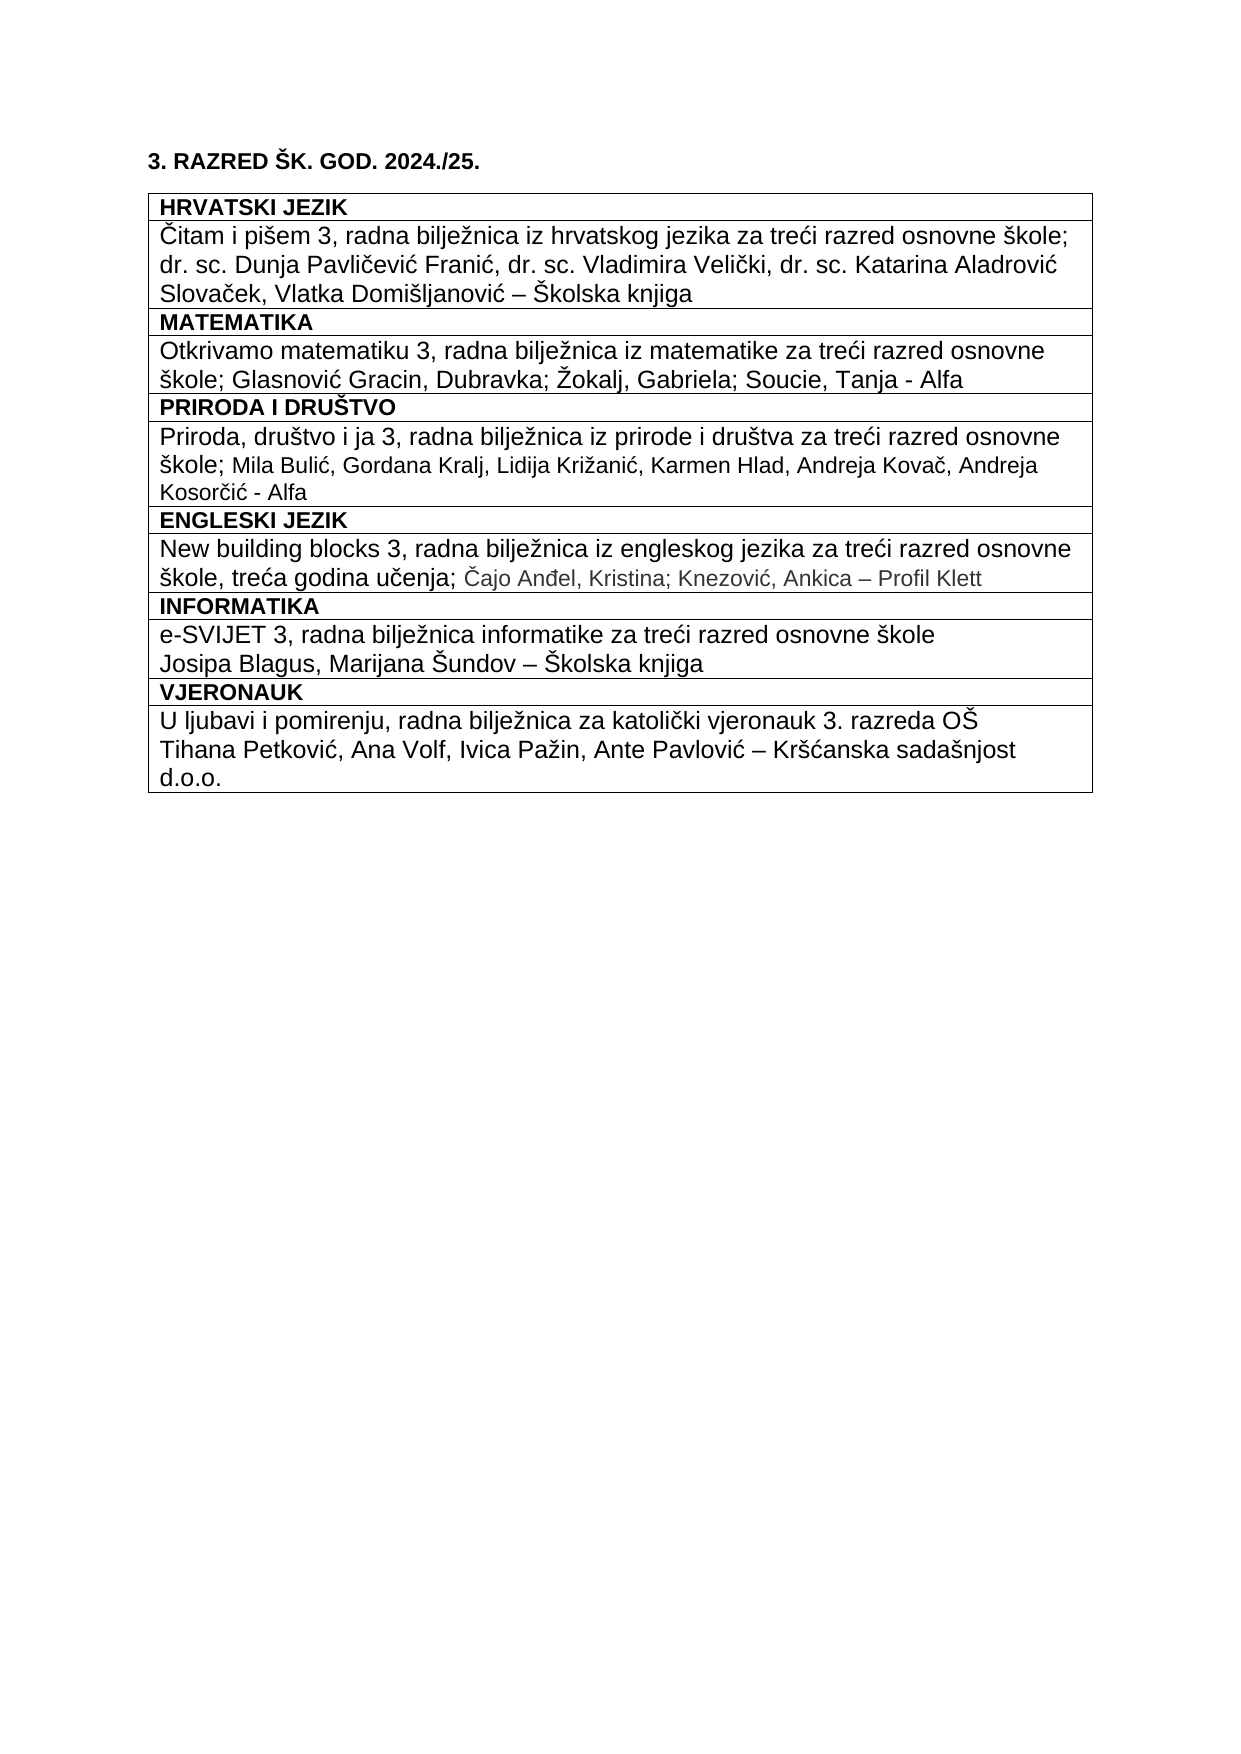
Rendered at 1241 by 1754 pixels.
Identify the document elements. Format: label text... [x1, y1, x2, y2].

table_cell MATEMATIKA [149, 309, 1092, 335]
table_cell VJERONAUK [149, 679, 1092, 705]
table_cell e-SVIJET 3, radna bilježnica informatike za treći razred osnovne škole Josipa Blagus, Marijana Šundov – Školska knjiga [149, 620, 1092, 677]
table_cell Čitam i pišem 3, radna bilježnica iz hrvatskog jezika za treći razred osnovne škole; dr. sc. Dunja Pavličević Franić, dr. sc. Vladimira Velički, dr. sc. Katarina Aladrović Slovaček, Vlatka Domišljanović – Školska knjiga [149, 221, 1092, 307]
text 3. RAZRED ŠK. GOD. 2024./25. [148, 148, 1093, 174]
table_header HRVATSKI JEZIK [149, 194, 1092, 220]
table_cell Priroda, društvo i ja 3, radna bilježnica iz prirode i društva za treći razred osnovne škole; Mila Bulić, Gordana Kralj, Lidija Križanić, Karmen Hlad, Andreja Kovač, Andreja Kosorčić - Alfa [149, 422, 1092, 506]
table_cell U ljubavi i pomirenju, radna bilježnica za katolički vjeronauk 3. razreda OŠ Tihana Petković, Ana Volf, Ivica Pažin, Ante Pavlović – Kršćanska sadašnjost d.o.o. [149, 706, 1092, 792]
table_cell New building blocks 3, radna bilježnica iz engleskog jezika za treći razred osnovne škole, treća godina učenja; Čajo Anđel, Kristina; Knezović, Ankica – Profil Klett [149, 534, 1092, 592]
table_cell INFORMATIKA [149, 593, 1092, 619]
table_cell PRIRODA I DRUŠTVO [149, 394, 1092, 421]
table_cell Otkrivamo matematiku 3, radna bilježnica iz matematike za treći razred osnovne škole; Glasnović Gracin, Dubravka; Žokalj, Gabriela; Soucie, Tanja - Alfa [149, 336, 1092, 393]
table_cell ENGLESKI JEZIK [149, 507, 1092, 533]
